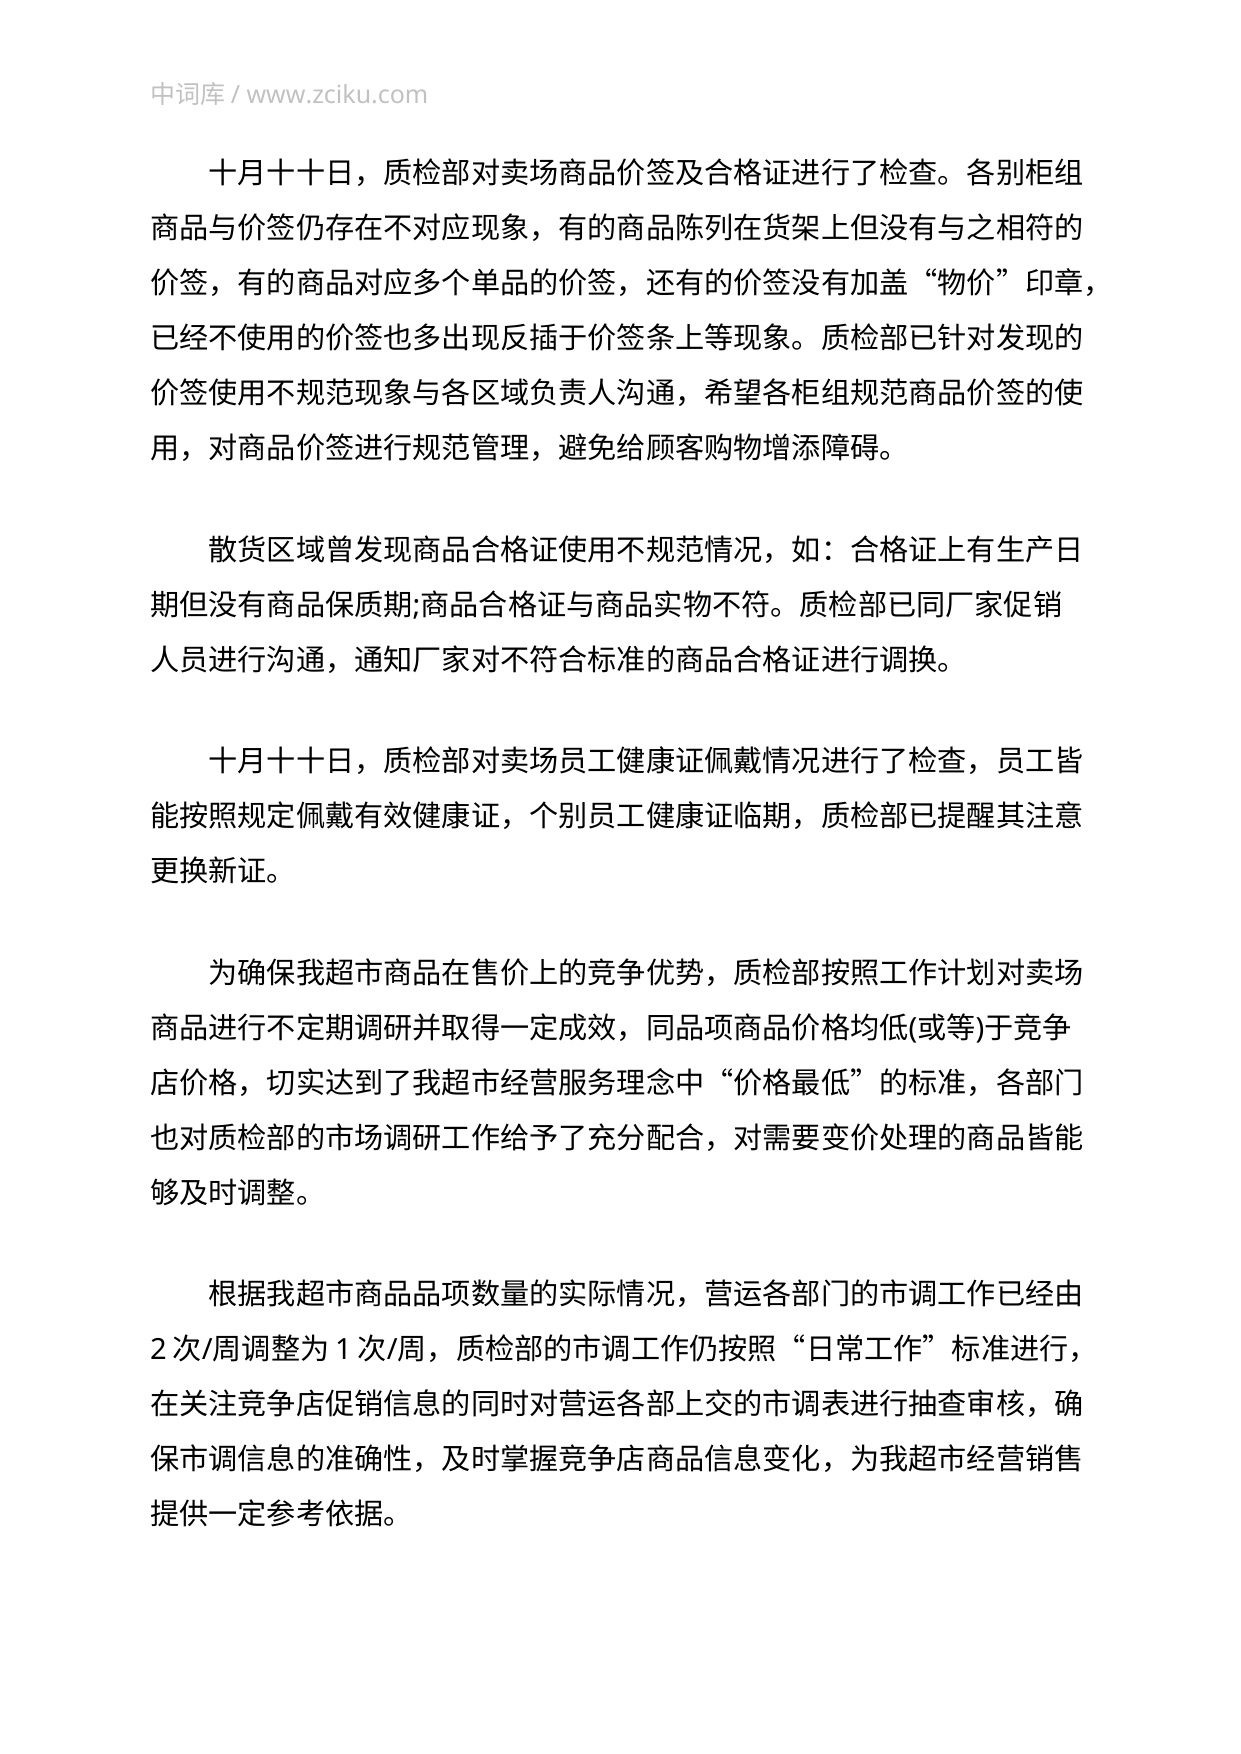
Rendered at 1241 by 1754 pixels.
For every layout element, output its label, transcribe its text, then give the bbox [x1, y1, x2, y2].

text 十月十十日，质检部对卖场商品价签及合格证进行了检查。各别柜组商品与价签仍存在不对应现象，有的商品陈列在货架上但没有与之相符的价签，有的商品对应多个单品的价签，还有的价签没有加盖“物价”印章，已经不使用的价签也多出现反插于价签条上等现象。质检部已针对发现的价签使用不规范现象与各区域负责人沟通，希望各柜组规范商品价签的使用，对商品价签进行规范管理，避免给顾客购物增添障碍。 [150, 150, 1090, 467]
text 为确保我超市商品在售价上的竞争优势，质检部按照工作计划对卖场商品进行不定期调研并取得一定成效，同品项商品价格均低(或等)于竞争店价格，切实达到了我超市经营服务理念中“价格最低”的标准，各部门也对质检部的市场调研工作给予了充分配合，对需要变价处理的商品皆能够及时调整。 [150, 949, 1090, 1211]
text 十月十十日，质检部对卖场员工健康证佩戴情况进行了检查，员工皆能按照规定佩戴有效健康证，个别员工健康证临期，质检部已提醒其注意更换新证。 [150, 738, 1090, 890]
text 散货区域曾发现商品合格证使用不规范情况，如：合格证上有生产日期但没有商品保质期;商品合格证与商品实物不符。质检部已同厂家促销人员进行沟通，通知厂家对不符合标准的商品合格证进行调换。 [150, 526, 1090, 678]
text 根据我超市商品品项数量的实际情况，营运各部门的市调工作已经由2次/周调整为1次/周，质检部的市调工作仍按照“日常工作”标准进行，在关注竞争店促销信息的同时对营运各部上交的市调表进行抽查审核，确保市调信息的准确性，及时掌握竞争店商品信息变化，为我超市经营销售提供一定参考依据。 [150, 1271, 1090, 1533]
